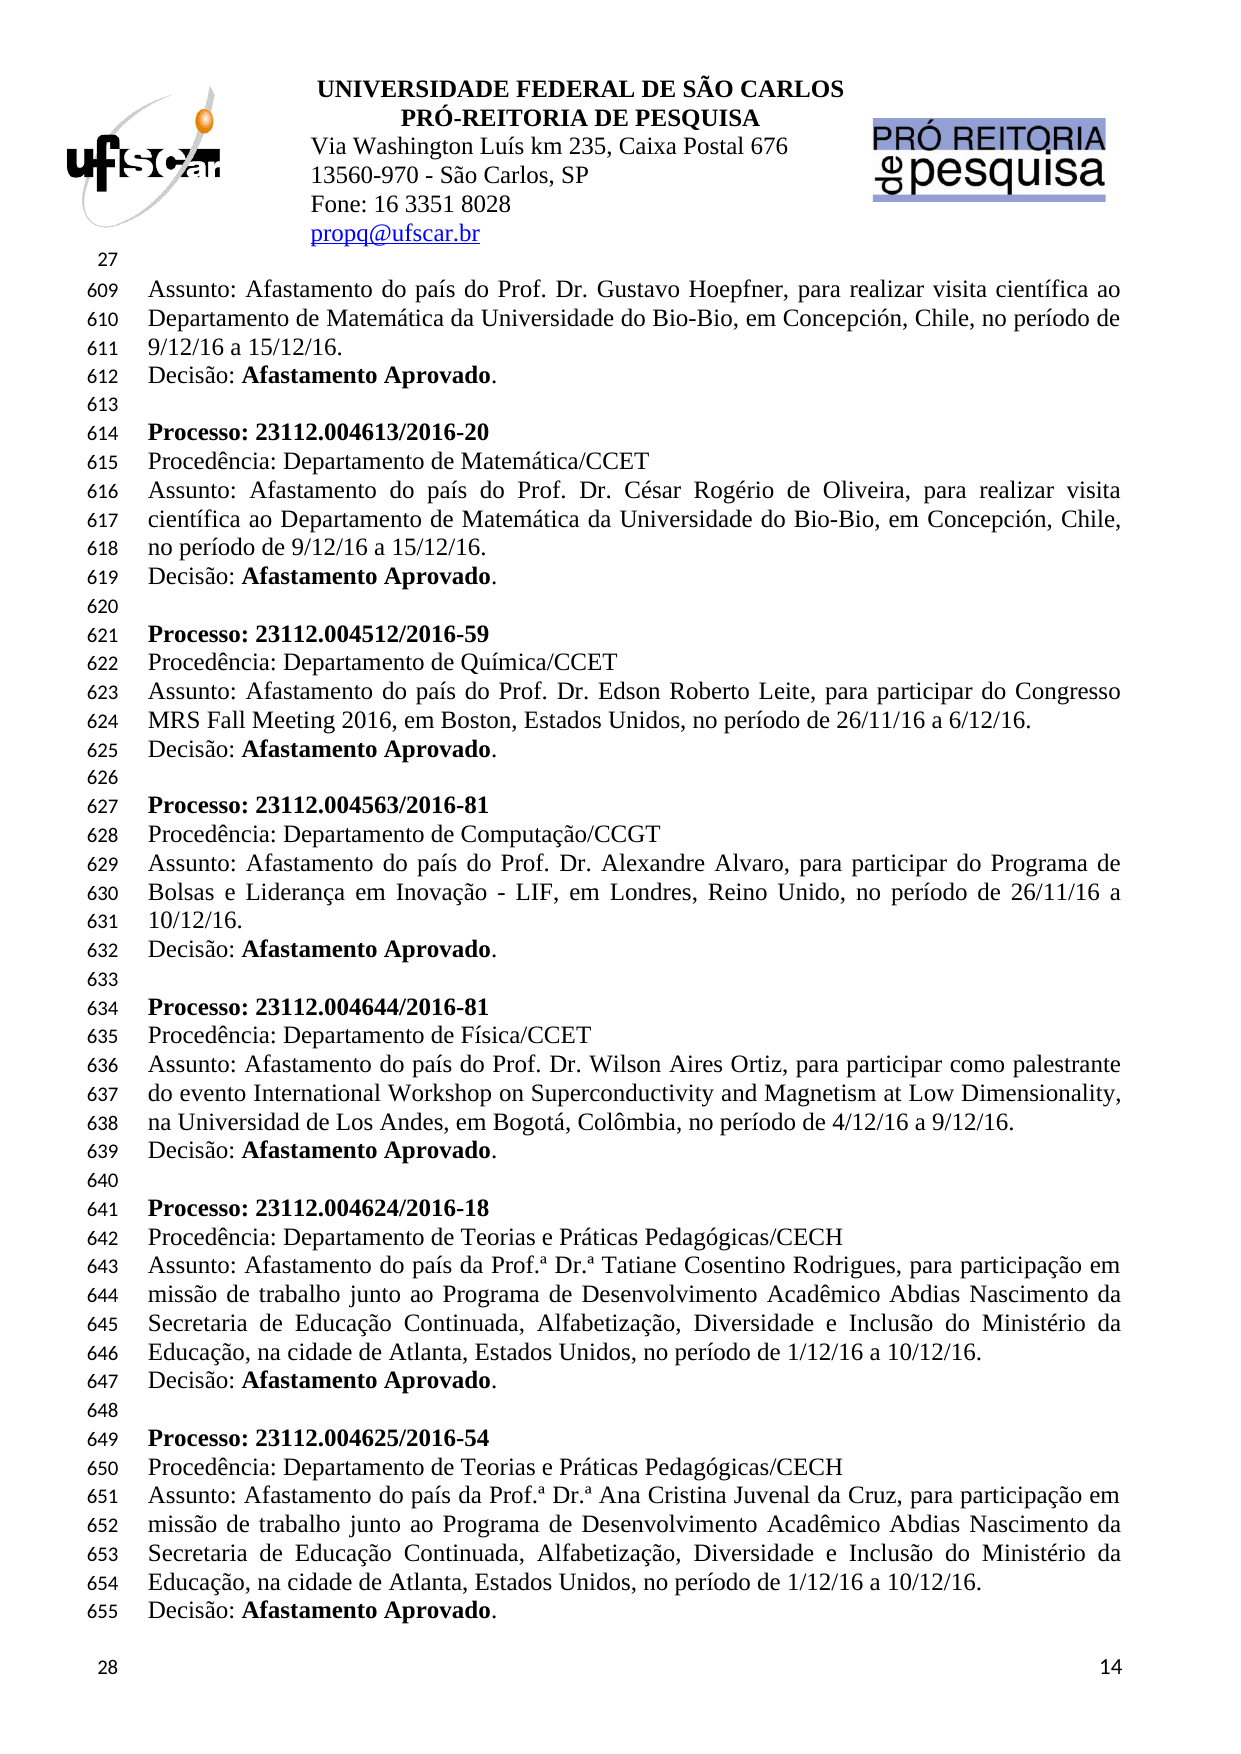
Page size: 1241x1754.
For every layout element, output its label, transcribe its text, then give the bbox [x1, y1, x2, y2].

text Processo: 23112.004625/2016-54 [148, 1423, 1122, 1452]
text Processo: 23112.004624/2016-18 [148, 1193, 1122, 1222]
text Procedência: Departamento de Teorias e Práticas Pedagógicas/CECH [148, 1452, 1122, 1480]
text Procedência: Departamento de Computação/CCGT [148, 819, 1122, 848]
text Assunto: Afastamento do país do Prof. Dr. César Rogério de Oliveira, para realizar visita científica ao Departamento de Matemática da Universidade do Bio-Bio, em Concepción, Chile, no período de 9/12/16 a 15/12/16. [148, 475, 1122, 561]
text Decisão: Afastamento Aprovado. [148, 361, 1122, 389]
text Processo: 23112.004563/2016-81 [148, 790, 1122, 819]
text Assunto: Afastamento do país da Prof.ª Dr.ª Tatiane Cosentino Rodrigues, para participação em missão de trabalho junto ao Programa de Desenvolvimento Acadêmico Abdias Nascimento da Secretaria de Educação Continuada, Alfabetização, Diversidade e Inclusão do Ministério da Educação, na cidade de Atlanta, Estados Unidos, no período de 1/12/16 a 10/12/16. [148, 1250, 1122, 1365]
text Procedência: Departamento de Matemática/CCET [148, 446, 1122, 475]
text Assunto: Afastamento do país da Prof.ª Dr.ª Ana Cristina Juvenal da Cruz, para participação em missão de trabalho junto ao Programa de Desenvolvimento Acadêmico Abdias Nascimento da Secretaria de Educação Continuada, Alfabetização, Diversidade e Inclusão do Ministério da Educação, na cidade de Atlanta, Estados Unidos, no período de 1/12/16 a 10/12/16. [148, 1480, 1122, 1595]
picture [66, 86, 220, 234]
text Assunto: Afastamento do país do Prof. Dr. Edson Roberto Leite, para participar do Congresso MRS Fall Meeting 2016, em Boston, Estados Unidos, no período de 26/11/16 a 6/12/16. [148, 676, 1122, 734]
picture [872, 118, 1106, 202]
text Assunto: Afastamento do país do Prof. Dr. Gustavo Hoepfner, para realizar visita científica ao Departamento de Matemática da Universidade do Bio-Bio, em Concepción, Chile, no período de 9/12/16 a 15/12/16. [148, 274, 1122, 361]
text Procedência: Departamento de Química/CCET [148, 647, 1122, 676]
text Decisão: Afastamento Aprovado. [148, 1365, 1122, 1394]
text Assunto: Afastamento do país do Prof. Dr. Wilson Aires Ortiz, para participar como palestrante do evento International Workshop on Superconductivity and Magnetism at Low Dimensionality, na Universidad de Los Andes, em Bogotá, Colômbia, no período de 4/12/16 a 9/12/16. [148, 1049, 1122, 1135]
text Processo: 23112.004613/2016-20 [148, 417, 1122, 446]
text Assunto: Afastamento do país do Prof. Dr. Alexandre Alvaro, para participar do Programa de Bolsas e Liderança em Inovação - LIF, em Londres, Reino Unido, no período de 26/11/16 a 10/12/16. [148, 848, 1122, 934]
text Procedência: Departamento de Física/CCET [148, 1020, 1122, 1049]
text Processo: 23112.004512/2016-59 [148, 619, 1122, 647]
text Decisão: Afastamento Aprovado. [148, 934, 1122, 963]
text Decisão: Afastamento Aprovado. [148, 1595, 1122, 1624]
text Decisão: Afastamento Aprovado. [148, 561, 1122, 590]
text Decisão: Afastamento Aprovado. [148, 734, 1122, 762]
text Processo: 23112.004644/2016-81 [148, 992, 1122, 1020]
text Procedência: Departamento de Teorias e Práticas Pedagógicas/CECH [148, 1222, 1122, 1250]
text Decisão: Afastamento Aprovado. [148, 1135, 1122, 1164]
